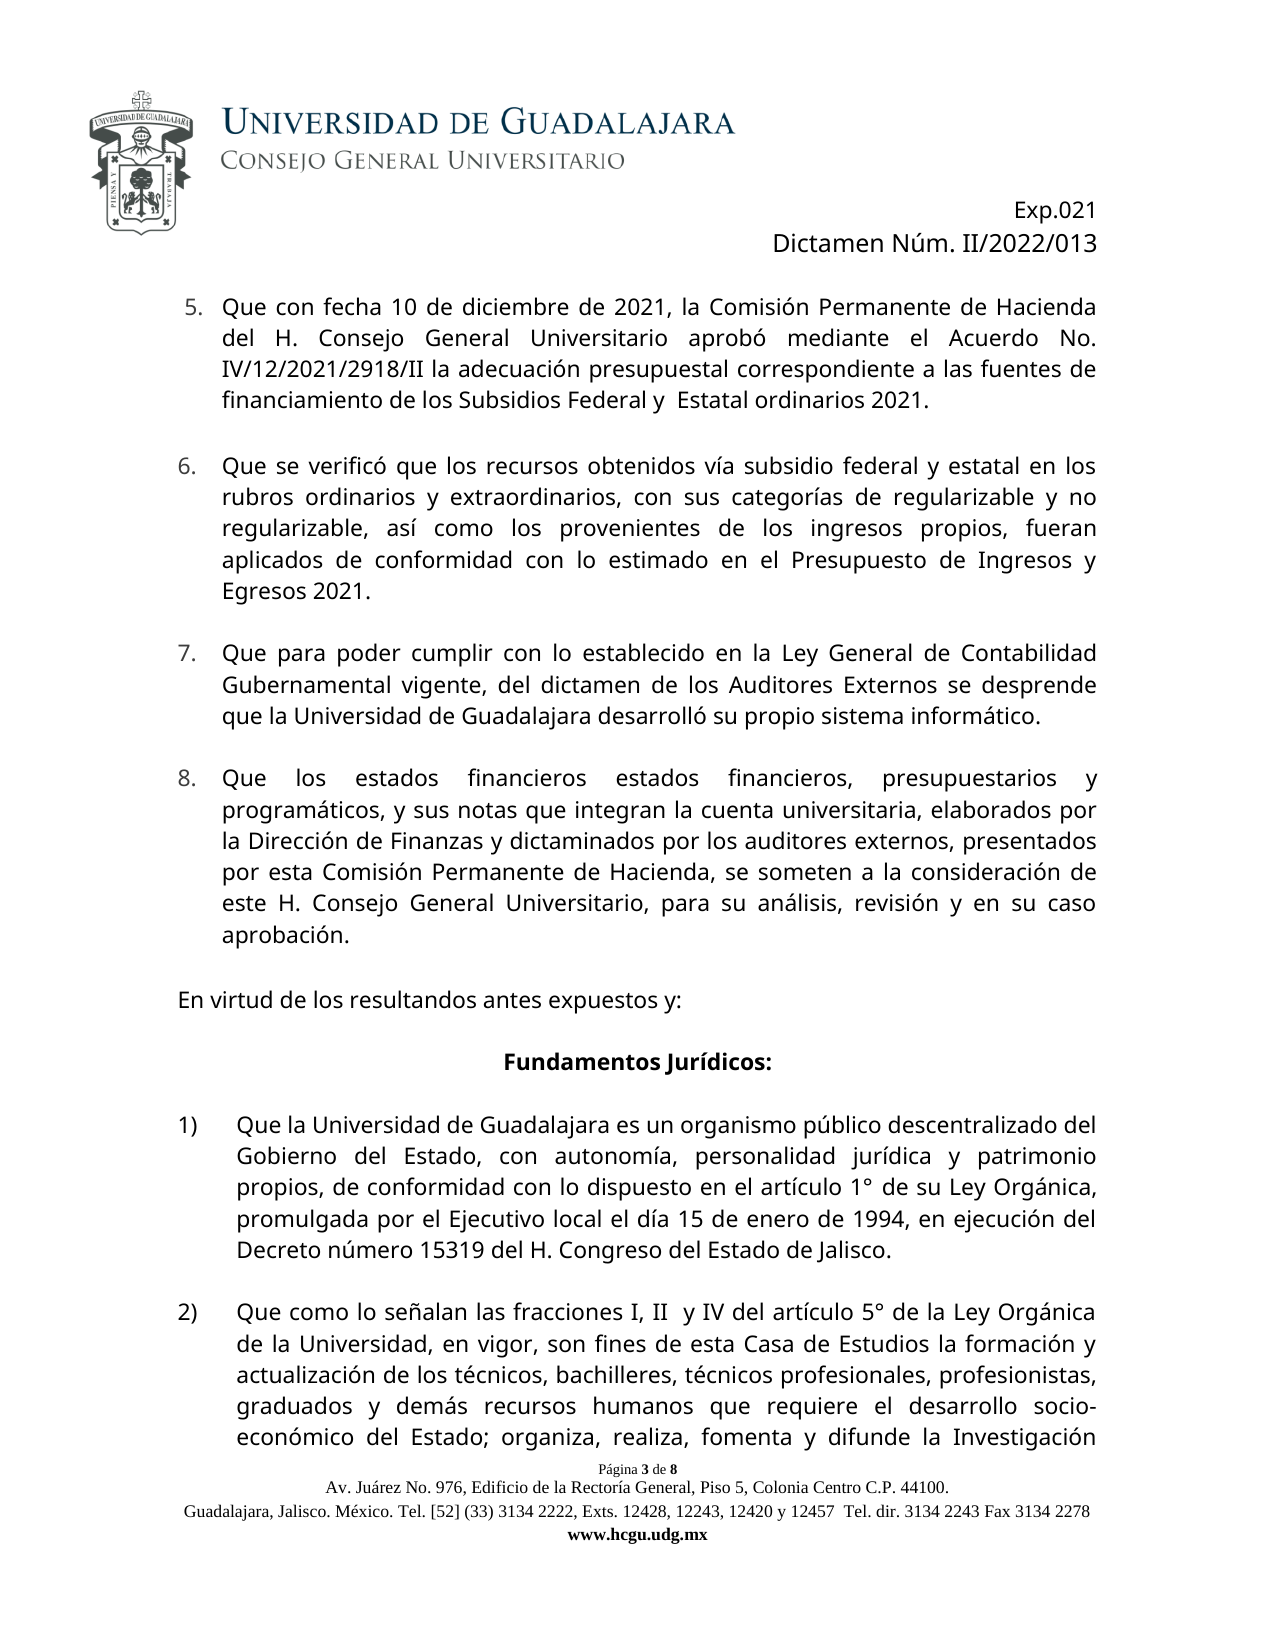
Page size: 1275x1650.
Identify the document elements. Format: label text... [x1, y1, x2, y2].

list Que para poder cumplir con lo establecido en la Ley General de Contabilidad Gubernamental vigente, del dictamen de los Auditores Externos se desprende que la Universidad de Guadalajara desarrolló su propio sistema informático. [177, 637, 1098, 731]
list Que se verificó que los recursos obtenidos vía subsidio federal y estatal en los rubros ordinarios y extraordinarios, con sus categorías de regularizable y no regularizable, así como los provenientes de los ingresos propios, fueran aplicados de conformidad con lo estimado en el Presupuesto de Ingresos y Egresos 2021. [177, 450, 1098, 606]
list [177, 1296, 1098, 1453]
list Que con fecha 10 de diciembre de 2021, la Comisión Permanente de Hacienda del H. Consejo General Universitario aprobó mediante el Acuerdo No. IV/12/2021/2918/II la adecuación presupuestal correspondiente a las fuentes de financiamiento de los Subsidios Federal y Estatal ordinarios 2021. [184, 291, 1098, 416]
text Fundamentos Jurídicos: [177, 1046, 1098, 1078]
list Que la Universidad de Guadalajara es un organismo público descentralizado del Gobierno del Estado, con autonomía, personalidad jurídica y patrimonio propios, de conformidad con lo dispuesto en el artículo 1° de su Ley Orgánica, promulgada por el Ejecutivo local el día 15 de enero de 1994, en ejecución del Decreto número 15319 del H. Congreso del Estado de Jalisco. [177, 1109, 1098, 1265]
list Que los estados financieros estados financieros, presupuestarios y programáticos, y sus notas que integran la cuenta universitaria, elaborados por la Dirección de Finanzas y dictaminados por los auditores externos, presentados por esta Comisión Permanente de Hacienda, se someten a la consideración de este H. Consejo General Universitario, para su análisis, revisión y en su caso aprobación. [177, 762, 1098, 950]
picture [1, 30, 1274, 296]
text En virtud de los resultandos antes expuestos y: [177, 984, 1098, 1015]
